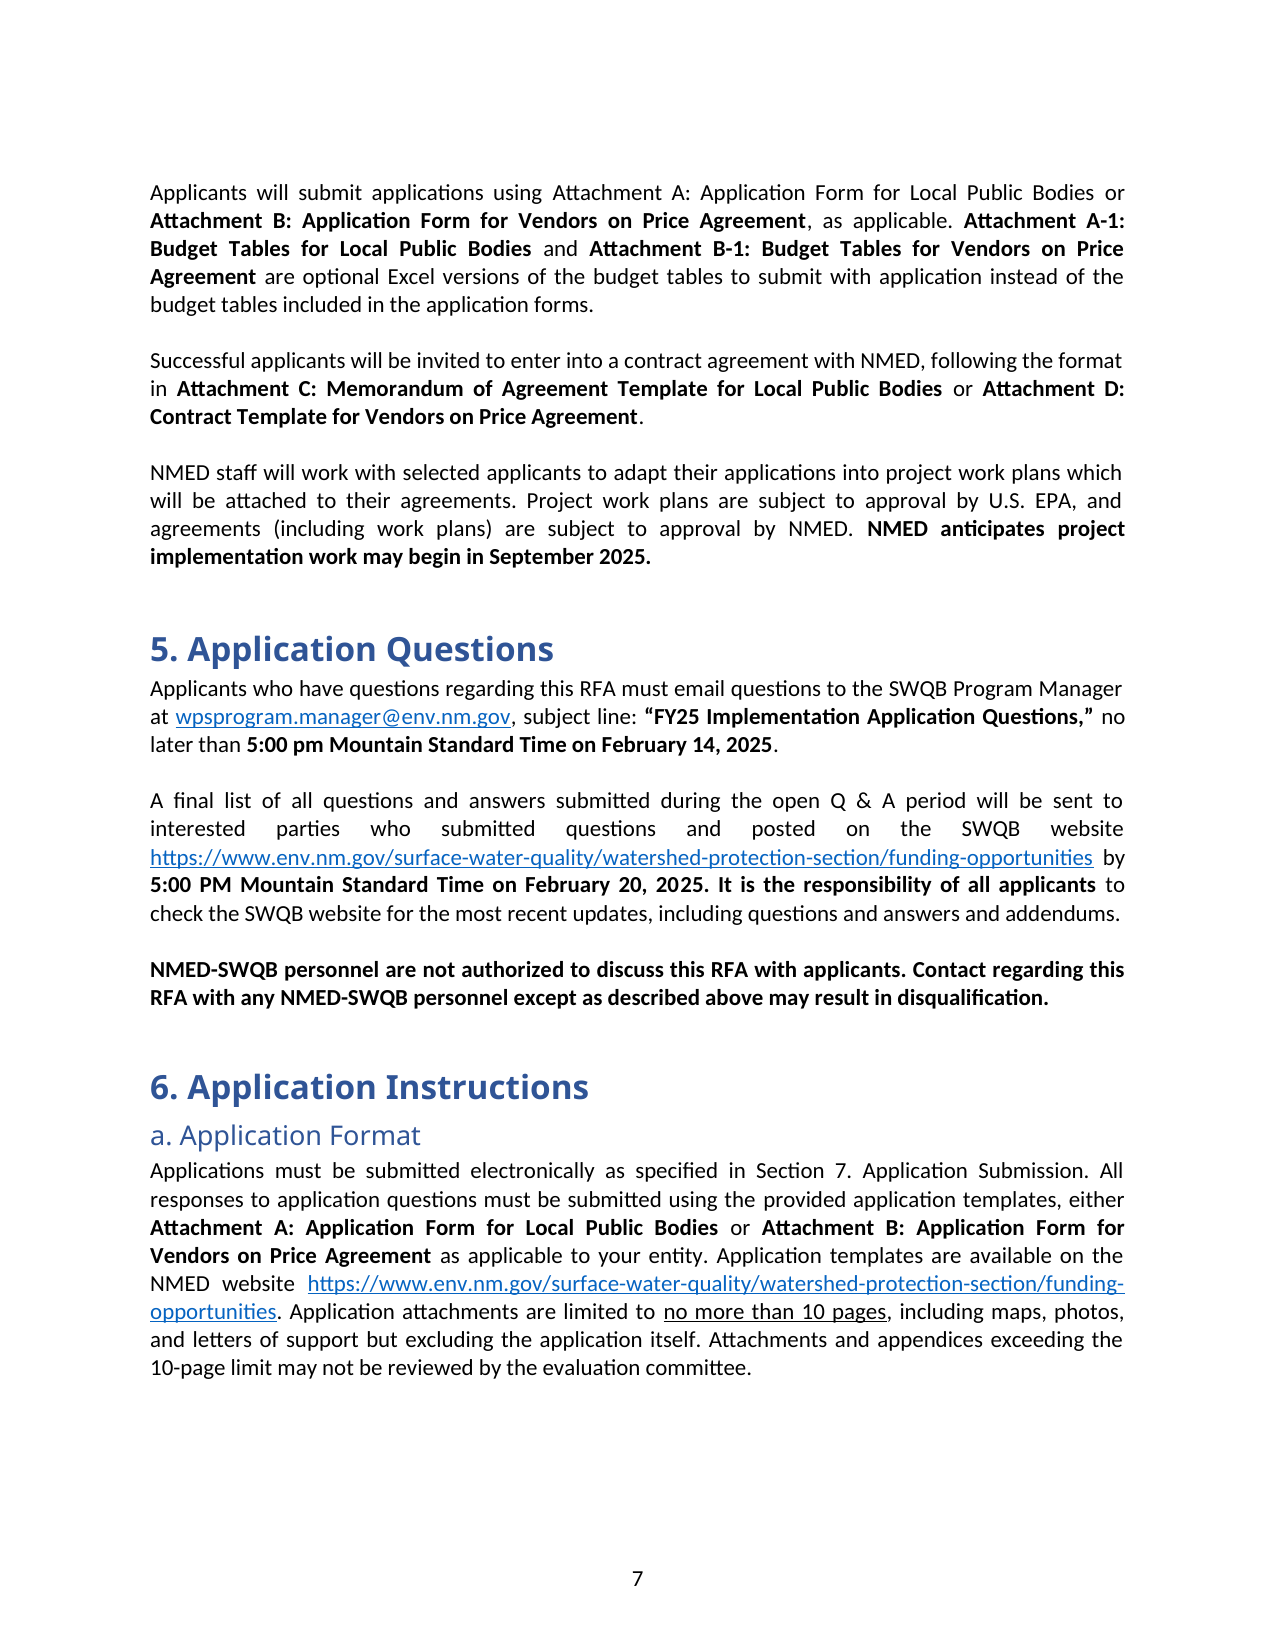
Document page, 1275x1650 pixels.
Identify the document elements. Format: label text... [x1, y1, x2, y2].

subtitle a. Application Format [150, 1117, 1125, 1154]
subtitle 5. Application Questions [150, 626, 1125, 671]
subtitle 6. Application Instructions [150, 1064, 1125, 1109]
text Applications must be submitted electronically as specified in Section 7. Application Submission. All responses to application questions must be submitted using the provided application templates, either Attachment A: Application Form for Local Public Bodies or Attachment B: Application Form for Vendors on Price Agreement as applicable to your entity. Application templates are available on the NMED website https://www.env.nm.gov/surface-water-quality/watershed-protection-section/funding-opportunities. Application attachments are limited to no more than 10 pages, including maps, photos, and letters of support but excluding the application itself. Attachments and appendices exceeding the 10-page limit may not be reviewed by the evaluation committee. [150, 1157, 1125, 1381]
text Applicants who have questions regarding this RFA must email questions to the SWQB Program Manager at wpsprogram.manager@env.nm.gov, subject line: “FY25 Implementation Application Questions,” no later than 5:00 pm Mountain Standard Time on February 14, 2025. [150, 674, 1125, 758]
text Applicants will submit applications using Attachment A: Application Form for Local Public Bodies or Attachment B: Application Form for Vendors on Price Agreement, as applicable. Attachment A-1: Budget Tables for Local Public Bodies and Attachment B-1: Budget Tables for Vendors on Price Agreement are optional Excel versions of the budget tables to submit with application instead of the budget tables included in the application forms. [150, 178, 1125, 318]
text A final list of all questions and answers submitted during the open Q & A period will be sent to interested parties who submitted questions and posted on the SWQB website https://www.env.nm.gov/surface-water-quality/watershed-protection-section/funding-opportunities by 5:00 PM Mountain Standard Time on February 20, 2025. It is the responsibility of all applicants to check the SWQB website for the most recent updates, including questions and answers and addendums. [150, 787, 1125, 927]
text NMED-SWQB personnel are not authorized to discuss this RFA with applicants. Contact regarding this RFA with any NMED-SWQB personnel except as described above may result in disqualification. [150, 955, 1125, 1011]
text Successful applicants will be invited to enter into a contract agreement with NMED, following the format in Attachment C: Memorandum of Agreement Template for Local Public Bodies or Attachment D: Contract Template for Vendors on Price Agreement. [150, 346, 1125, 430]
text NMED staff will work with selected applicants to adapt their applications into project work plans which will be attached to their agreements. Project work plans are subject to approval by U.S. EPA, and agreements (including work plans) are subject to approval by NMED. NMED anticipates project implementation work may begin in September 2025. [150, 458, 1125, 570]
